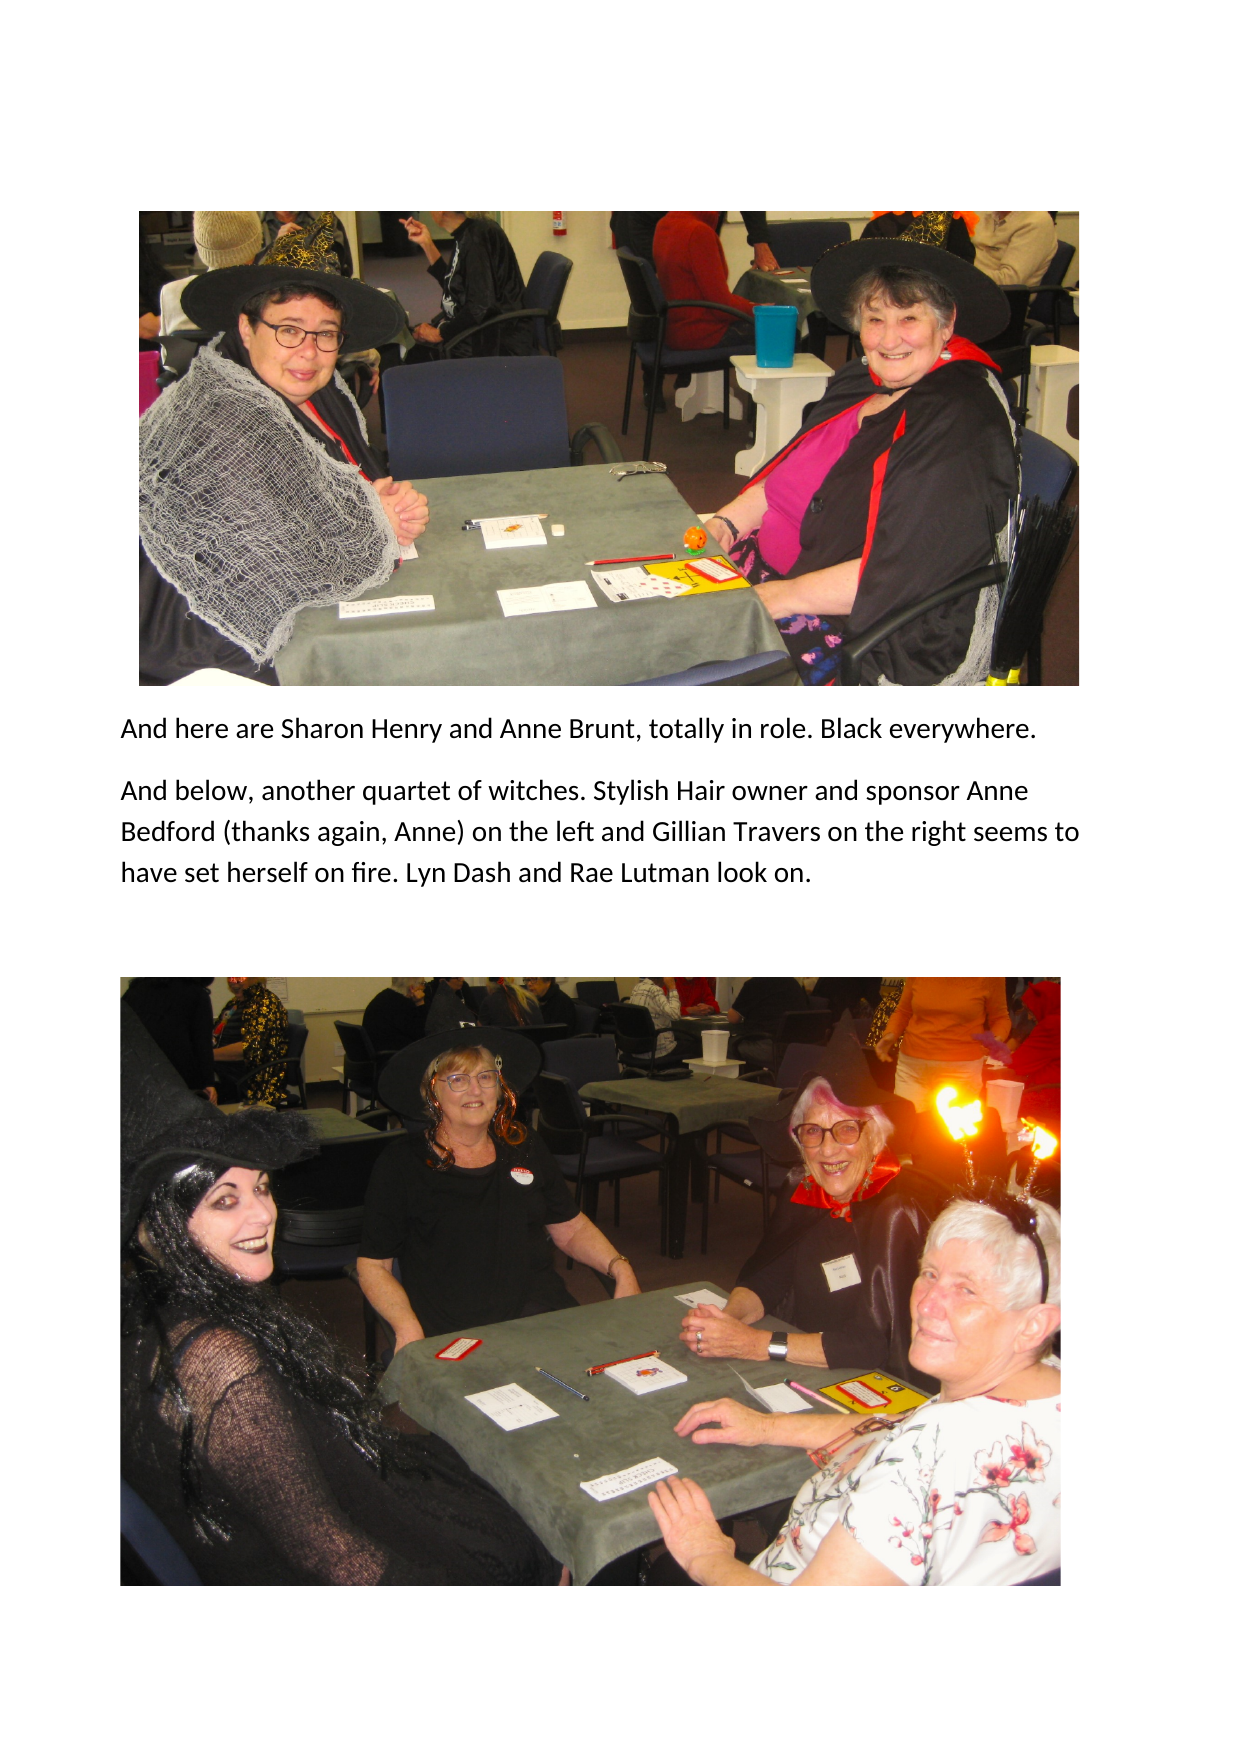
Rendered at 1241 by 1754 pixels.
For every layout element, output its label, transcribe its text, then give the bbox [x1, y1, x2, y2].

text And below, another quartet of witches. Stylish Hair owner and sponsor Anne Bedford (thanks again, Anne) on the left and Gillian Travers on the right seems to have set herself on fire. Lyn Dash and Rae Lutman look on. [120, 772, 1098, 890]
picture [139, 211, 1080, 686]
text And here are Sharon Henry and Anne Brunt, totally in role. Black everywhere. [120, 711, 1098, 746]
picture [120, 977, 1061, 1586]
